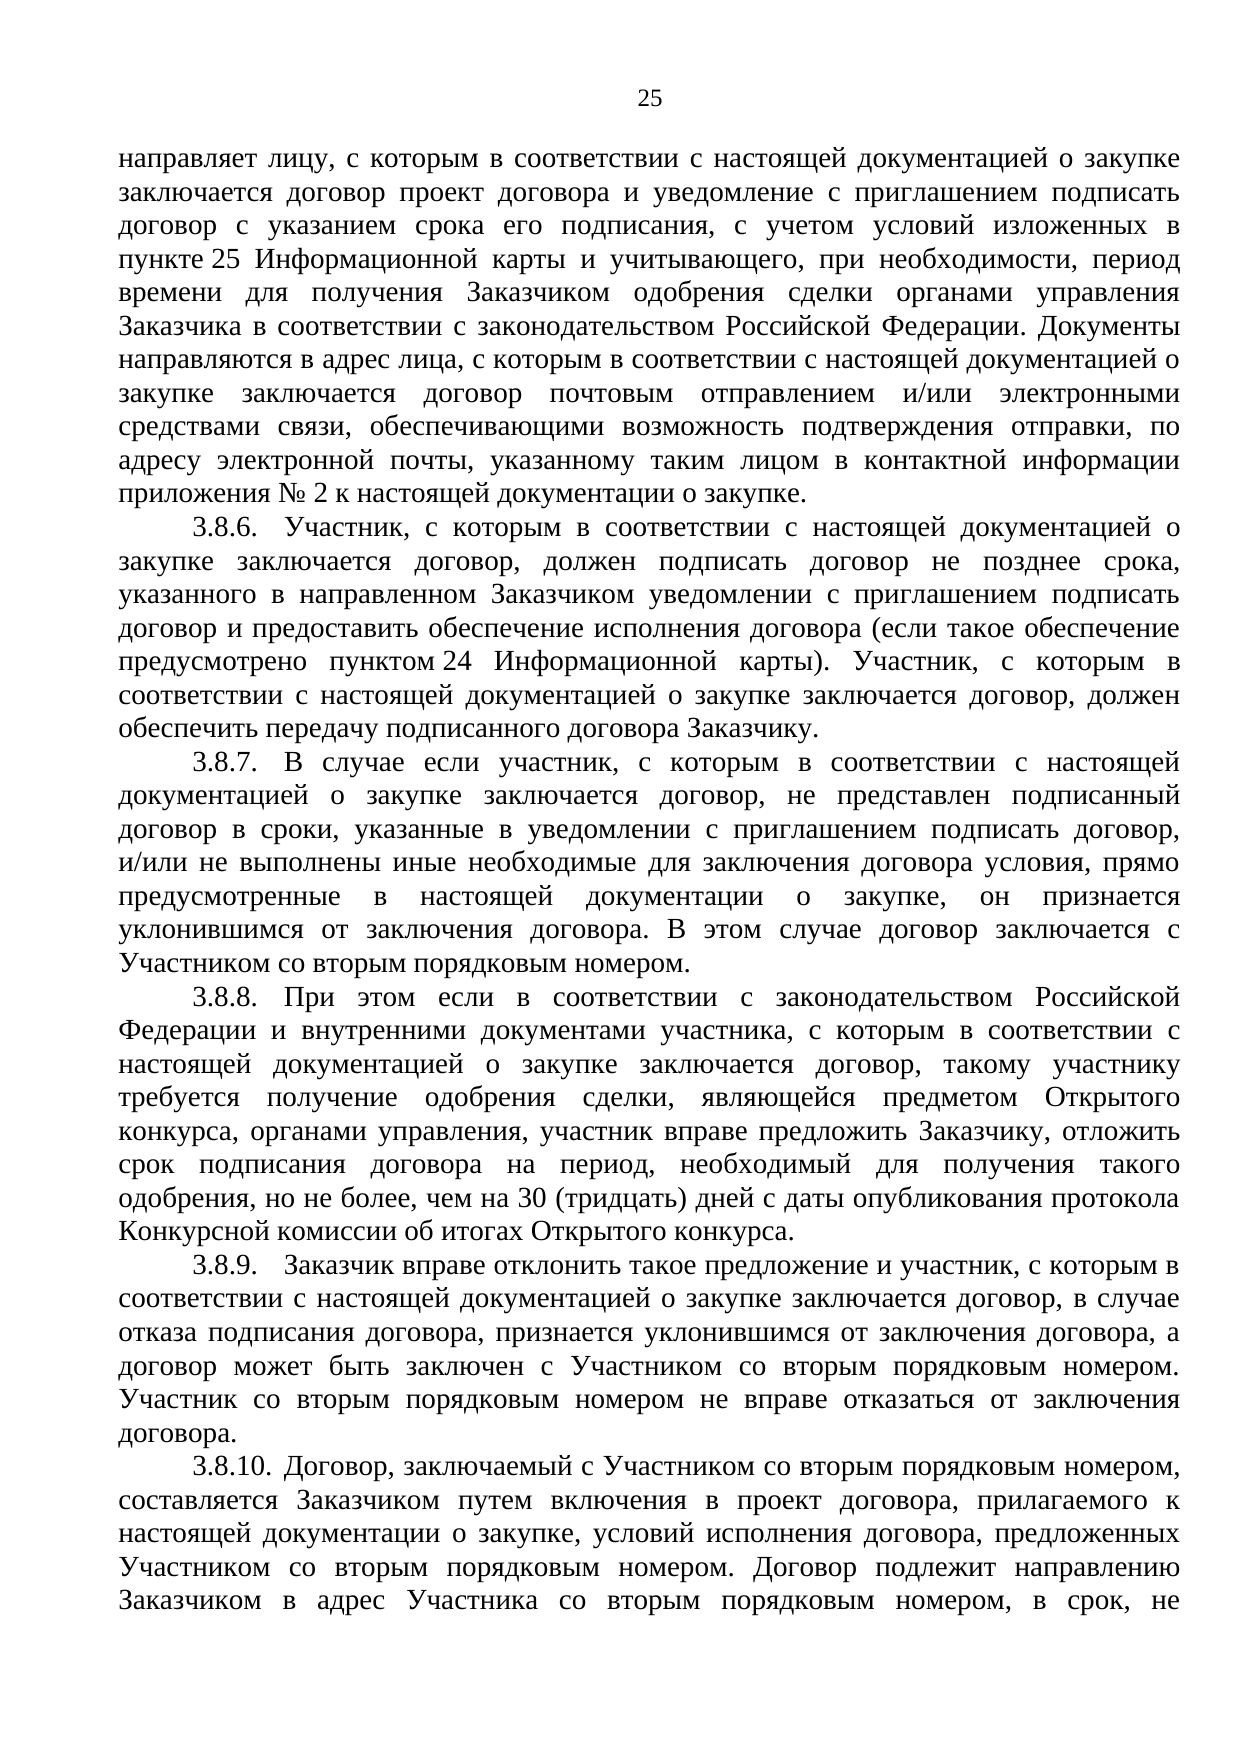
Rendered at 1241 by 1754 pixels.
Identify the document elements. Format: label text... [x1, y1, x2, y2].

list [118, 1448, 1181, 1616]
list При этом если в соответствии с законодательством Российской Федерации и внутренними документами участника, с которым в соответствии с настоящей документацией о закупке заключается договор, такому участнику требуется получение одобрения сделки, являющейся предметом Открытого конкурса, органами управления, участник вправе предложить Заказчику, отложить срок подписания договора на период, необходимый для получения такого одобрения, но не более, чем на 30 (тридцать) дней с даты опубликования протокола Конкурсной комиссии об итогах Открытого конкурса. [118, 979, 1181, 1247]
list Участник, с которым в соответствии с настоящей документацией о закупке заключается договор, должен подписать договор не позднее срока, указанного в направленном Заказчиком уведомлении с приглашением подписать договор и предоставить обеспечение исполнения договора (если такое обеспечение предусмотрено пунктом 24 Информационной карты). Участник, с которым в соответствии с настоящей документацией о закупке заключается договор, должен обеспечить передачу подписанного договора Заказчику. [118, 509, 1181, 744]
list В случае если участник, с которым в соответствии с настоящей документацией о закупке заключается договор, не представлен подписанный договор в сроки, указанные в уведомлении с приглашением подписать договор, и/или не выполнены иные необходимые для заключения договора условия, прямо предусмотренные в настоящей документации о закупке, он признается уклонившимся от заключения договора. В этом случае договор заключается с Участником со вторым порядковым номером. [118, 744, 1181, 979]
list Заказчик вправе отклонить такое предложение и участник, с которым в соответствии с настоящей документацией о закупке заключается договор, в случае отказа подписания договора, признается уклонившимся от заключения договора, а договор может быть заключен с Участником со вторым порядковым номером. Участник со вторым порядковым номером не вправе отказаться от заключения договора. [118, 1247, 1181, 1448]
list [118, 140, 1181, 509]
